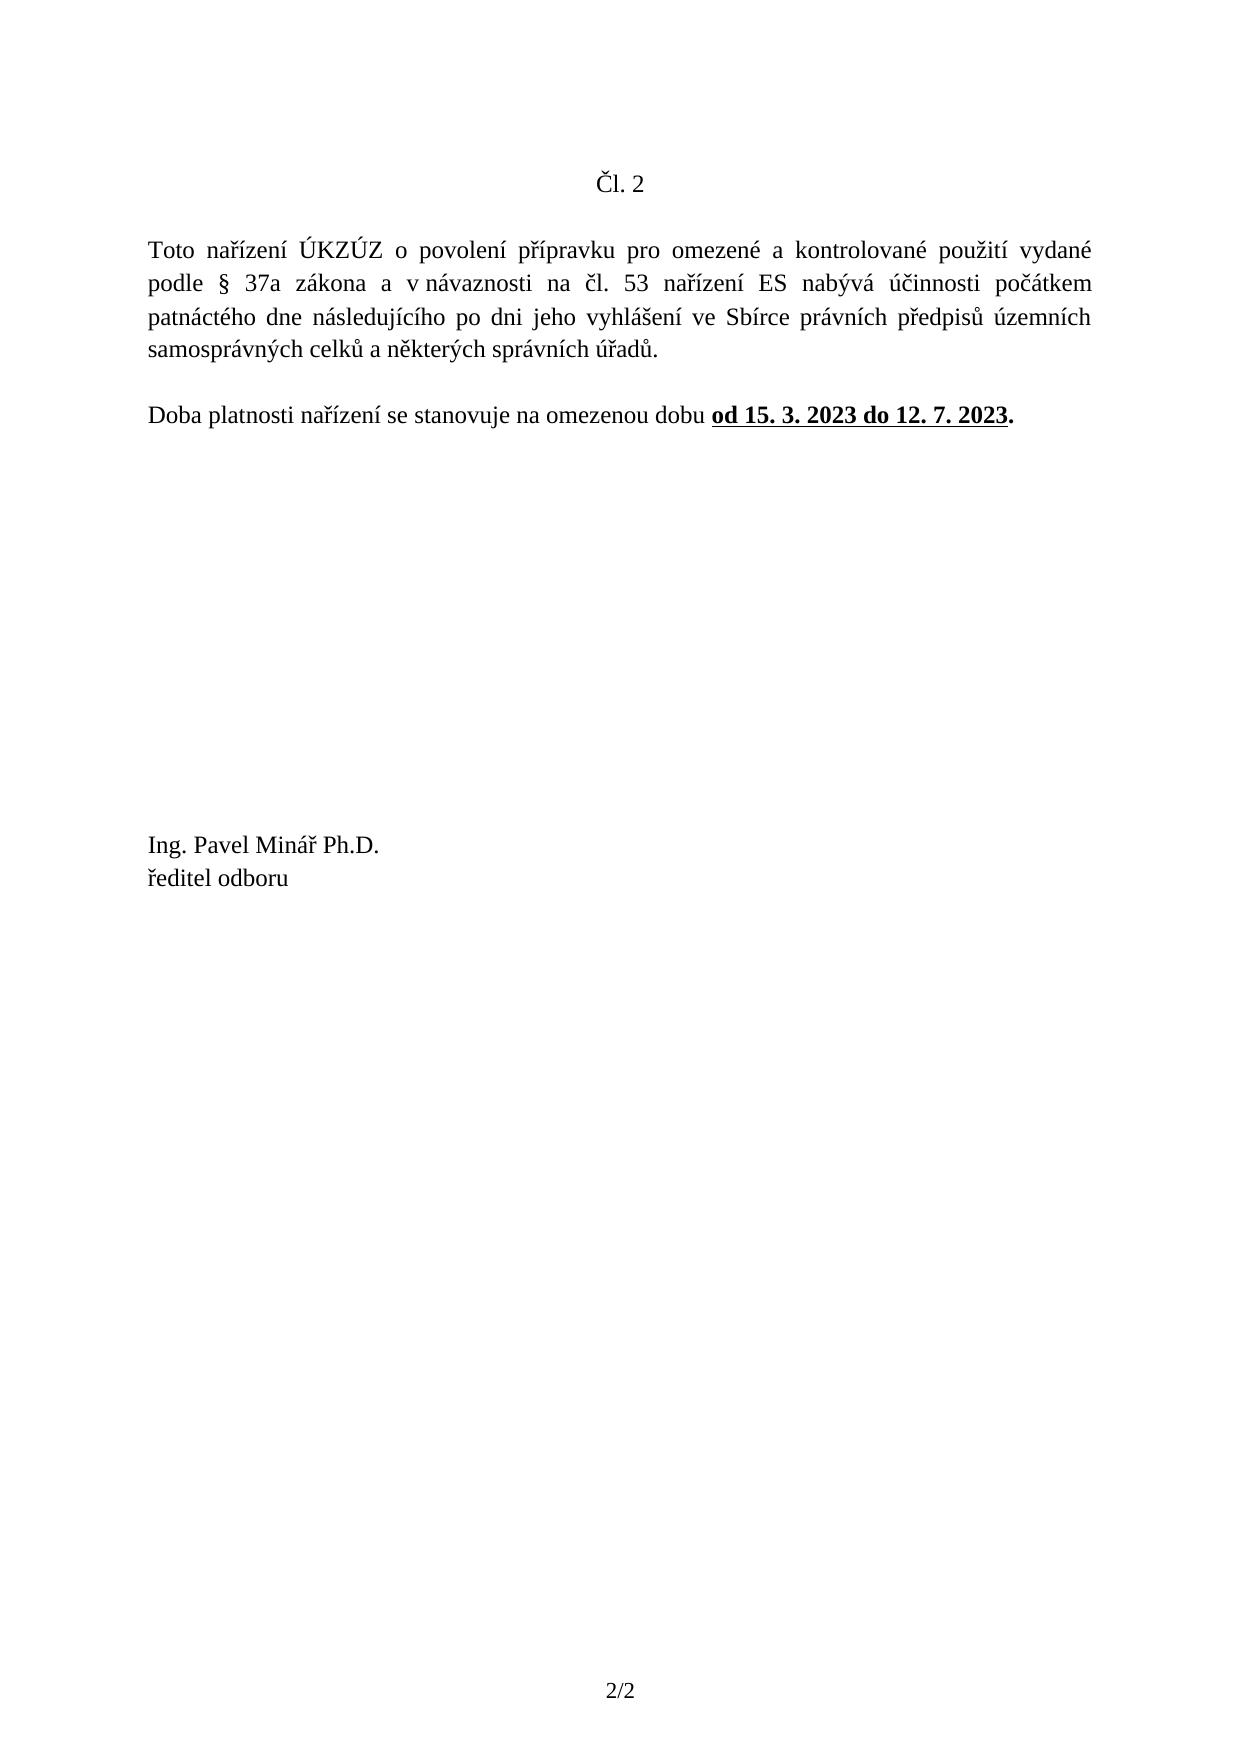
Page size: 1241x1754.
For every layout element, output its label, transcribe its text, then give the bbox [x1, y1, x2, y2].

text Čl. 2 [148, 169, 1093, 198]
text Ing. Pavel Minář Ph.D. [148, 830, 1093, 859]
text ředitel odboru [148, 863, 1093, 892]
text Doba platnosti nařízení se stanovuje na omezenou dobu od 15. 3. 2023 do 12. 7. 2023. [148, 401, 1093, 429]
text Toto nařízení ÚKZÚZ o povolení přípravku pro omezené a kontrolované použití vydané podle § 37a zákona a v návaznosti na čl. 53 nařízení ES nabývá účinnosti počátkem patnáctého dne následujícího po dni jeho vyhlášení ve Sbírce právních předpisů územních samosprávných celků a některých správních úřadů. [148, 236, 1093, 363]
